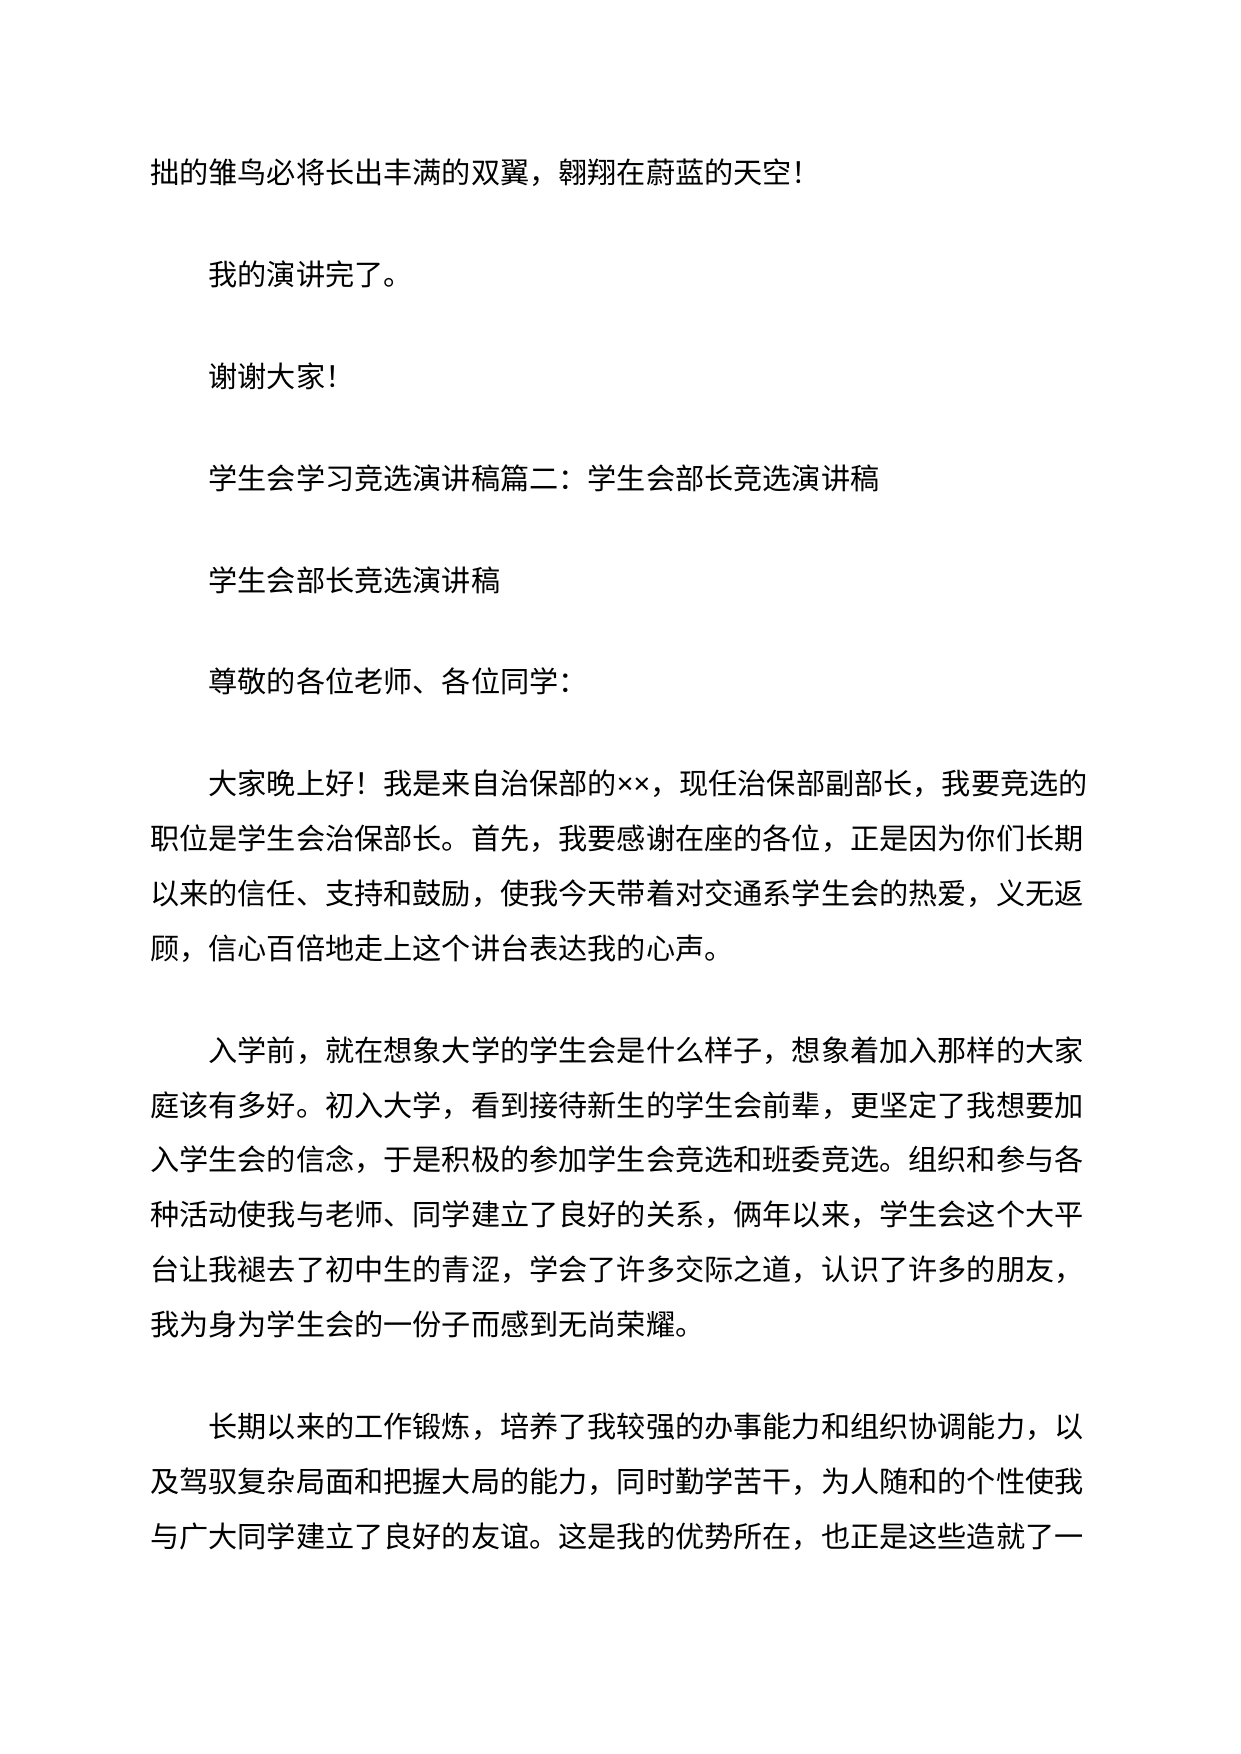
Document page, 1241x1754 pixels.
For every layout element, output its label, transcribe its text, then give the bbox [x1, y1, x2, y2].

text 入学前，就在想象大学的学生会是什么样子，想象着加入那样的大家庭该有多好。初入大学，看到接待新生的学生会前辈，更坚定了我想要加入学生会的信念，于是积极的参加学生会竞选和班委竞选。组织和参与各种活动使我与老师、同学建立了良好的关系，俩年以来，学生会这个大平台让我褪去了初中生的青涩，学会了许多交际之道，认识了许多的朋友，我为身为学生会的一份子而感到无尚荣耀。 [150, 1027, 1090, 1344]
text 谢谢大家！ [150, 353, 1090, 396]
text 尊敬的各位老师、各位同学： [150, 659, 1090, 701]
text 大家晚上好！我是来自治保部的××，现任治保部副部长，我要竞选的职位是学生会治保部长。首先，我要感谢在座的各位，正是因为你们长期以来的信任、支持和鼓励，使我今天带着对交通系学生会的热爱，义无返顾，信心百倍地走上这个讲台表达我的心声。 [150, 761, 1090, 968]
text 学生会学习竞选演讲稿篇二：学生会部长竞选演讲稿 [150, 455, 1090, 498]
text 我的演讲完了。 [150, 252, 1090, 294]
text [150, 1403, 1090, 1556]
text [150, 150, 1090, 192]
text 学生会部长竞选演讲稿 [150, 557, 1090, 599]
